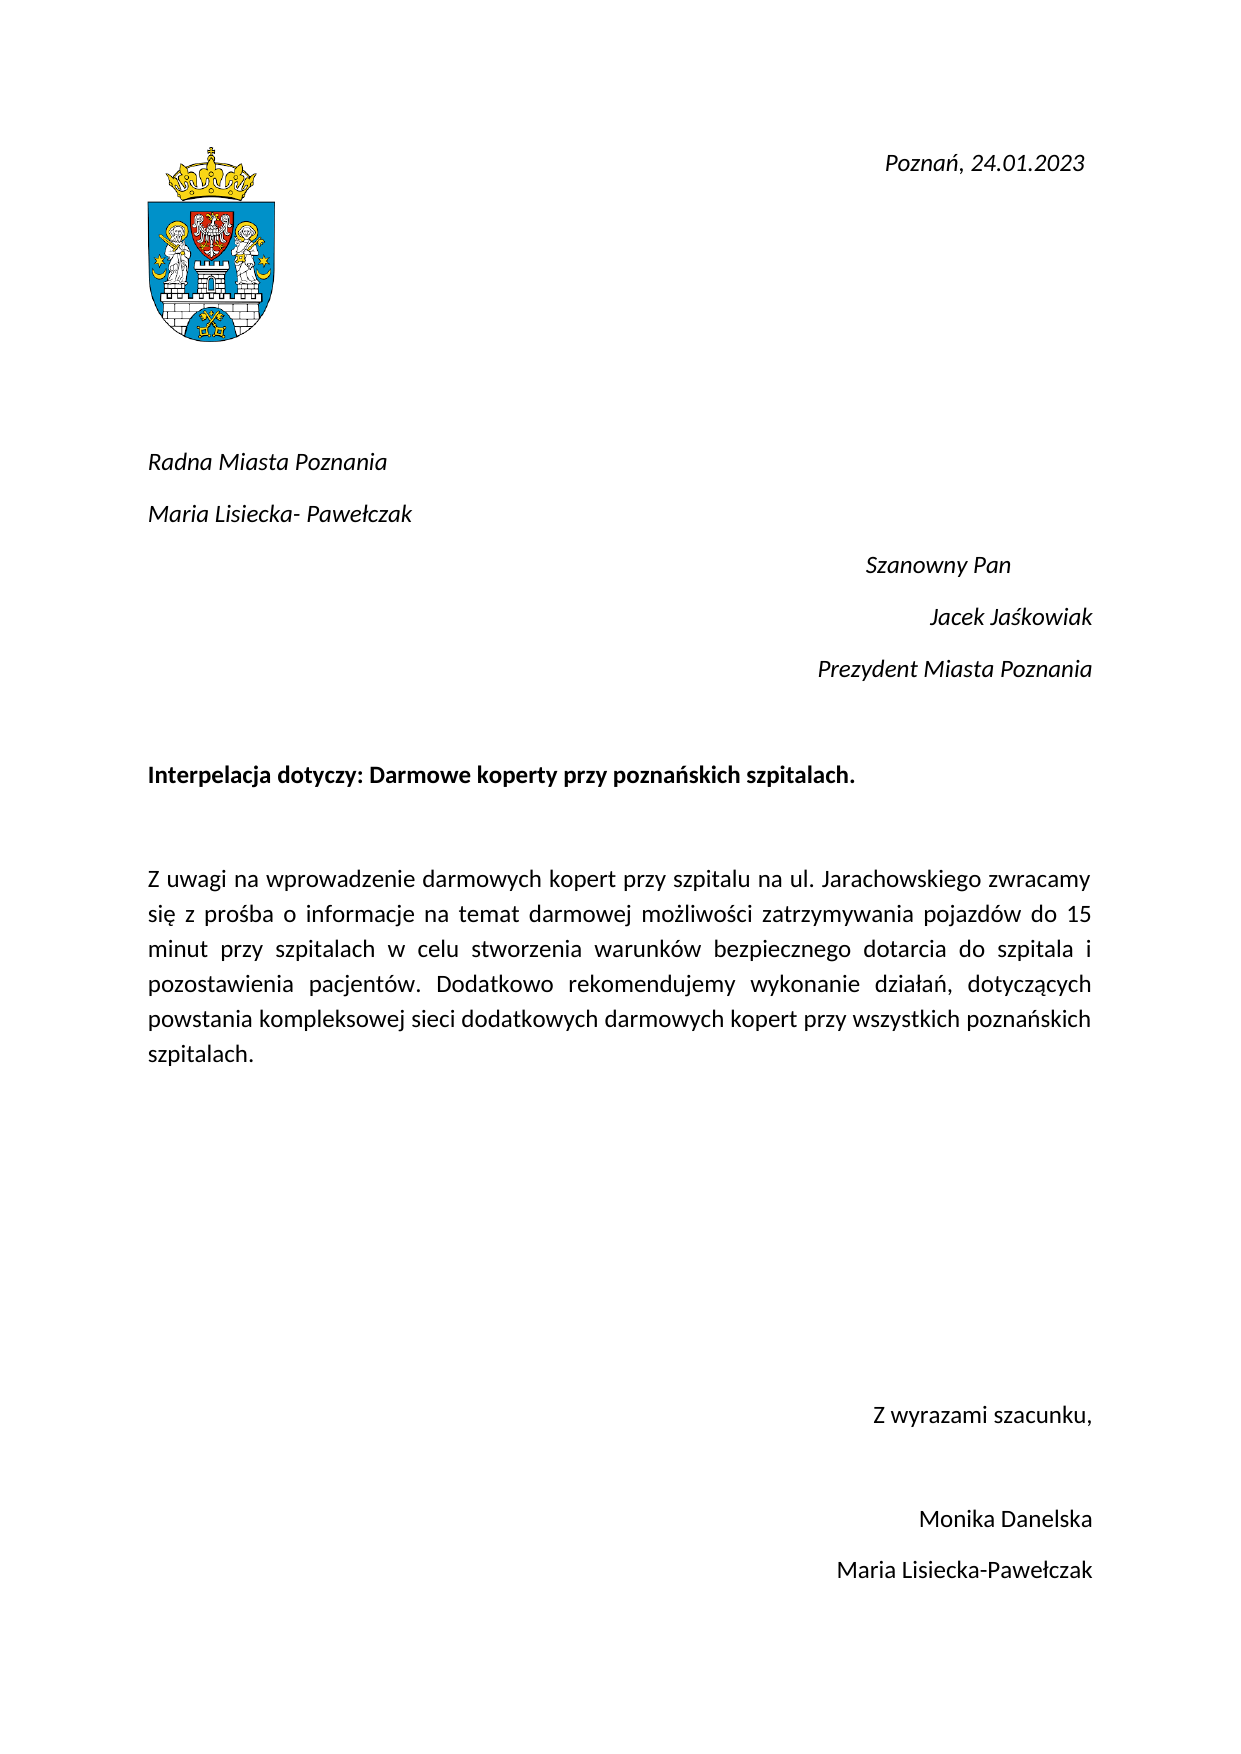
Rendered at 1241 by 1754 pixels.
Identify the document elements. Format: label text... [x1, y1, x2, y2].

picture [147, 215, 275, 342]
picture [147, 147, 275, 201]
picture [215, 327, 224, 337]
text Monika Danelska [148, 1503, 1093, 1533]
text Maria Lisiecka-Pawełczak [148, 1554, 1093, 1585]
text Prezydent Miasta Poznania [148, 653, 1093, 683]
picture [157, 257, 162, 265]
text Maria Lisiecka- Pawełczak [148, 498, 1093, 528]
picture [258, 272, 270, 279]
text Z wyrazami szacunku, [148, 1399, 1093, 1430]
text Jacek Jaśkowiak [148, 601, 1093, 632]
text Z uwagi na wprowadzenie darmowych kopert przy szpitalu na ul. Jarachowskiego zwracamy się z prośba o informacje na temat darmowej możliwości zatrzymywania pojazdów do 15 minut przy szpitalach w celu stworzenia warunków bezpiecznego dotarcia do szpitala i pozostawienia pacjentów. Dodatkowo rekomendujemy wykonanie działań, dotyczących powstania kompleksowej sieci dodatkowych darmowych kopert przy wszystkich poznańskich szpitalach. [148, 863, 1093, 1068]
text Interpelacja dotyczy: Darmowe koperty przy poznańskich szpitalach. [148, 759, 1093, 790]
picture [154, 273, 165, 279]
text Szanowny Pan [148, 549, 1093, 580]
text Radna Miasta Poznania [148, 446, 1093, 477]
picture [191, 213, 233, 259]
text Poznań, 24.01.2023 [148, 148, 1093, 373]
picture [200, 328, 208, 336]
